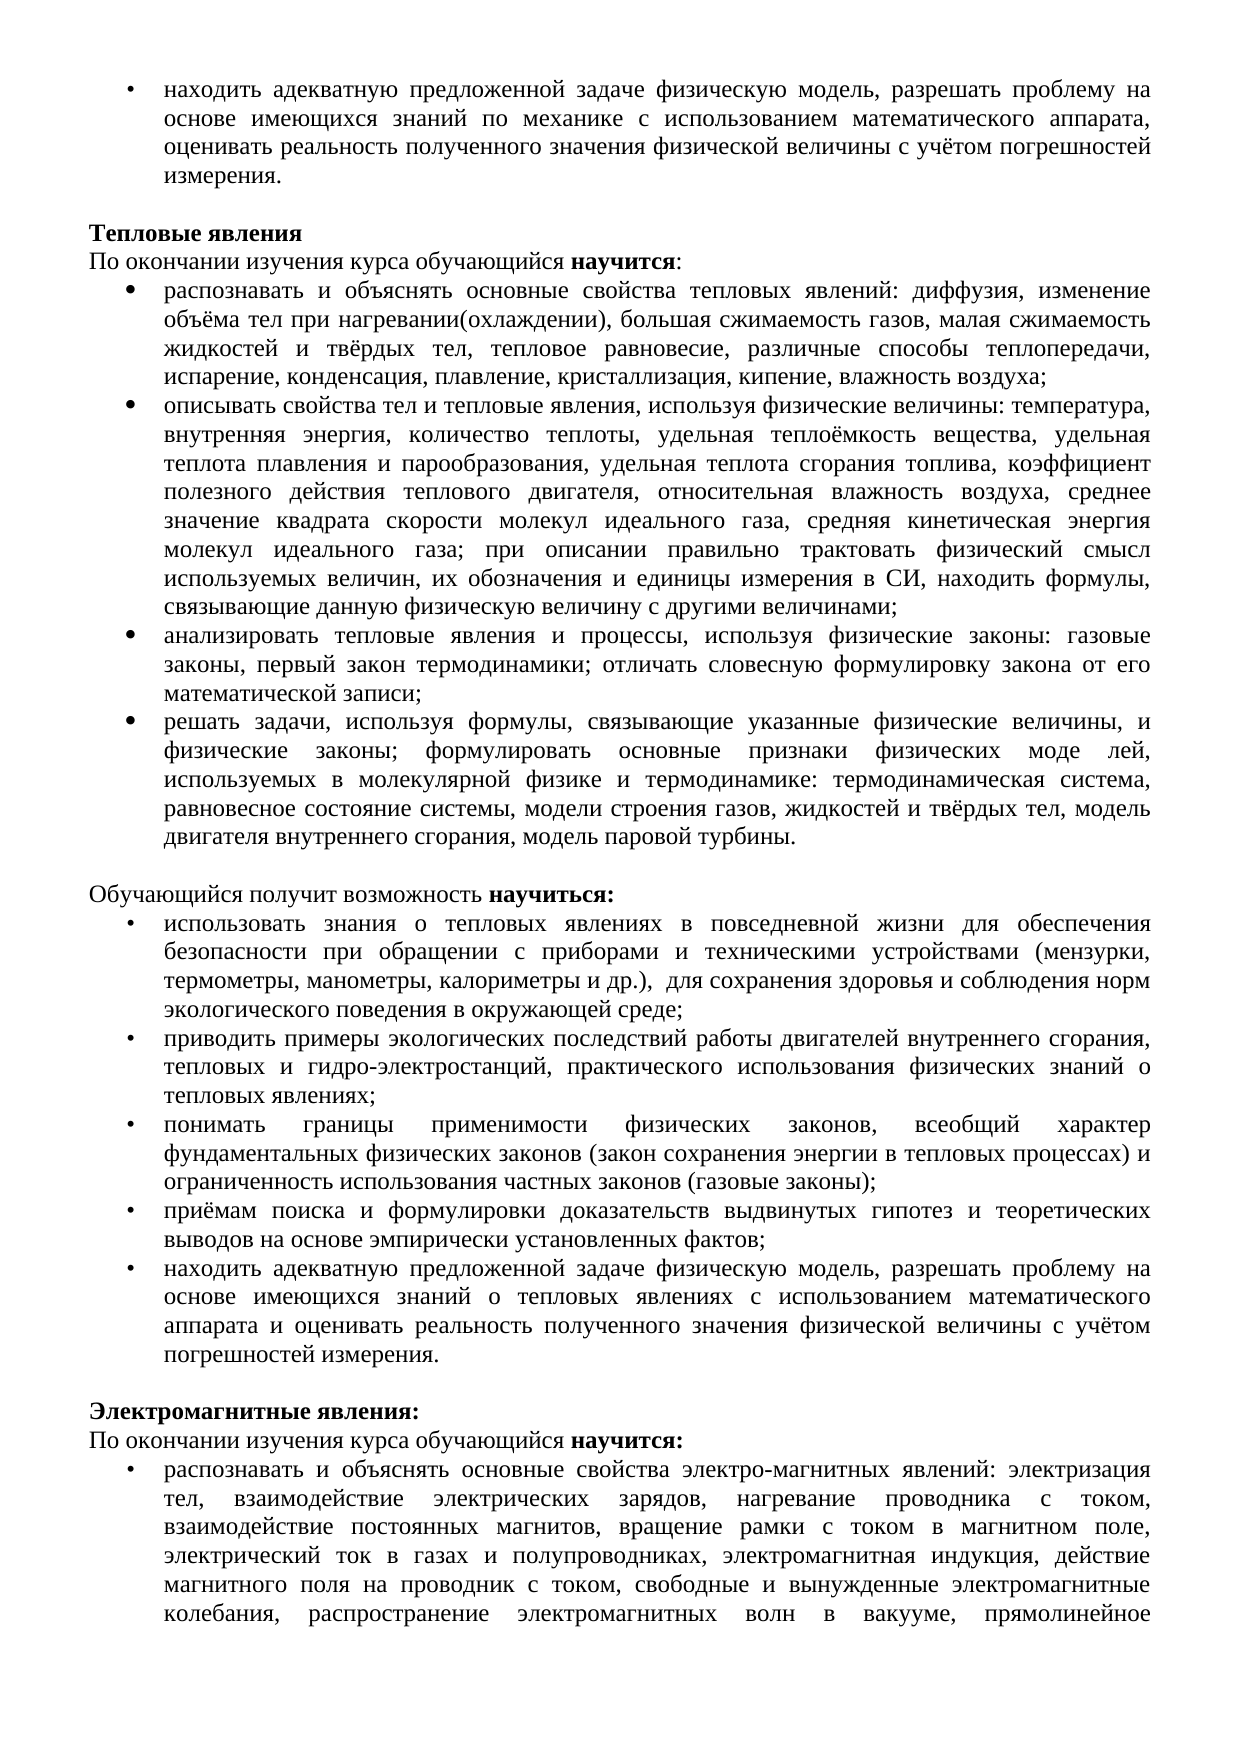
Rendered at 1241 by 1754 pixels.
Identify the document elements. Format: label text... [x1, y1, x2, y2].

list находить адекватную предложенной задаче физическую модель, разрешать проблему на основе имеющихся знаний по механике с использованием математического аппарата, оценивать реальность полученного значения физической величины с учётом погрешностей измерения. [126, 74, 1152, 189]
list приёмам поиска и формулировки доказательств выдвинутых гипотез и теоретических выводов на основе эмпирически установленных фактов; [126, 1195, 1152, 1253]
text По окончании изучения курса обучающийся научится: [89, 1425, 1152, 1454]
text Обучающийся получит возможность научиться: [89, 879, 1152, 908]
list понимать границы применимости физических законов, всеобщий характер фундаментальных физических законов (закон сохранения энергии в тепловых процессах) и ограниченность использования частных законов (газовые законы); [126, 1109, 1152, 1195]
text Электромагнитные явления: [89, 1396, 1152, 1425]
list анализировать тепловые явления и процессы, используя физические законы: газовые законы, первый закон термодинамики; отличать словесную формулировку закона от его математической записи; [126, 620, 1152, 706]
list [126, 1454, 1152, 1626]
list находить адекватную предложенной задаче физическую модель, разрешать проблему на основе имеющихся знаний о тепловых явлениях с использованием математического аппарата и оценивать реальность полученного значения физической величины с учётом погрешностей измерения. [126, 1253, 1152, 1368]
list распознавать и объяснять основные свойства тепловых явлений: диффузия, изменение объёма тел при нагревании(охлаждении), большая сжимаемость газов, малая сжимаемость жидкостей и твёрдых тел, тепловое равновесие, различные способы теплопередачи, испарение, конденсация, плавление, кристаллизация, кипение, влажность воздуха; [126, 275, 1152, 390]
list приводить примеры экологических последствий работы двигателей внутреннего сгорания, тепловых и гидро-электростанций, практического использования физических знаний о тепловых явлениях; [126, 1023, 1152, 1109]
text Тепловые явления [89, 218, 1152, 246]
list описывать свойства тел и тепловые явления, используя физические величины: температура, внутренняя энергия, количество теплоты, удельная теплоёмкость вещества, удельная теплота плавления и парообразования, удельная теплота сгорания топлива, коэффициент полезного действия теплового двигателя, относительная влажность воздуха, среднее значение квадрата скорости молекул идеального газа, средняя кинетическая энергия молекул идеального газа; при описании правильно трактовать физический смысл используемых величин, их обозначения и единицы измерения в СИ, находить формулы, связывающие данную физическую величину с другими величинами; [126, 390, 1152, 620]
list решать задачи, используя формулы, связывающие указанные физические величины, и физические законы; формулировать основные признаки физических моде лей, используемых в молекулярной физике и термодинамике: термодинамическая система, равновесное состояние системы, модели строения газов, жидкостей и твёрдых тел, модель двигателя внутреннего сгорания, модель паровой турбины. [126, 706, 1152, 850]
list использовать знания о тепловых явлениях в повседневной жизни для обеспечения безопасности при обращении с приборами и техническими устройствами (мензурки, термометры, манометры, калориметры и др.), для сохранения здоровья и соблюдения норм экологического поведения в окружающей среде; [126, 908, 1152, 1023]
text По окончании изучения курса обучающийся научится: [89, 246, 1152, 275]
